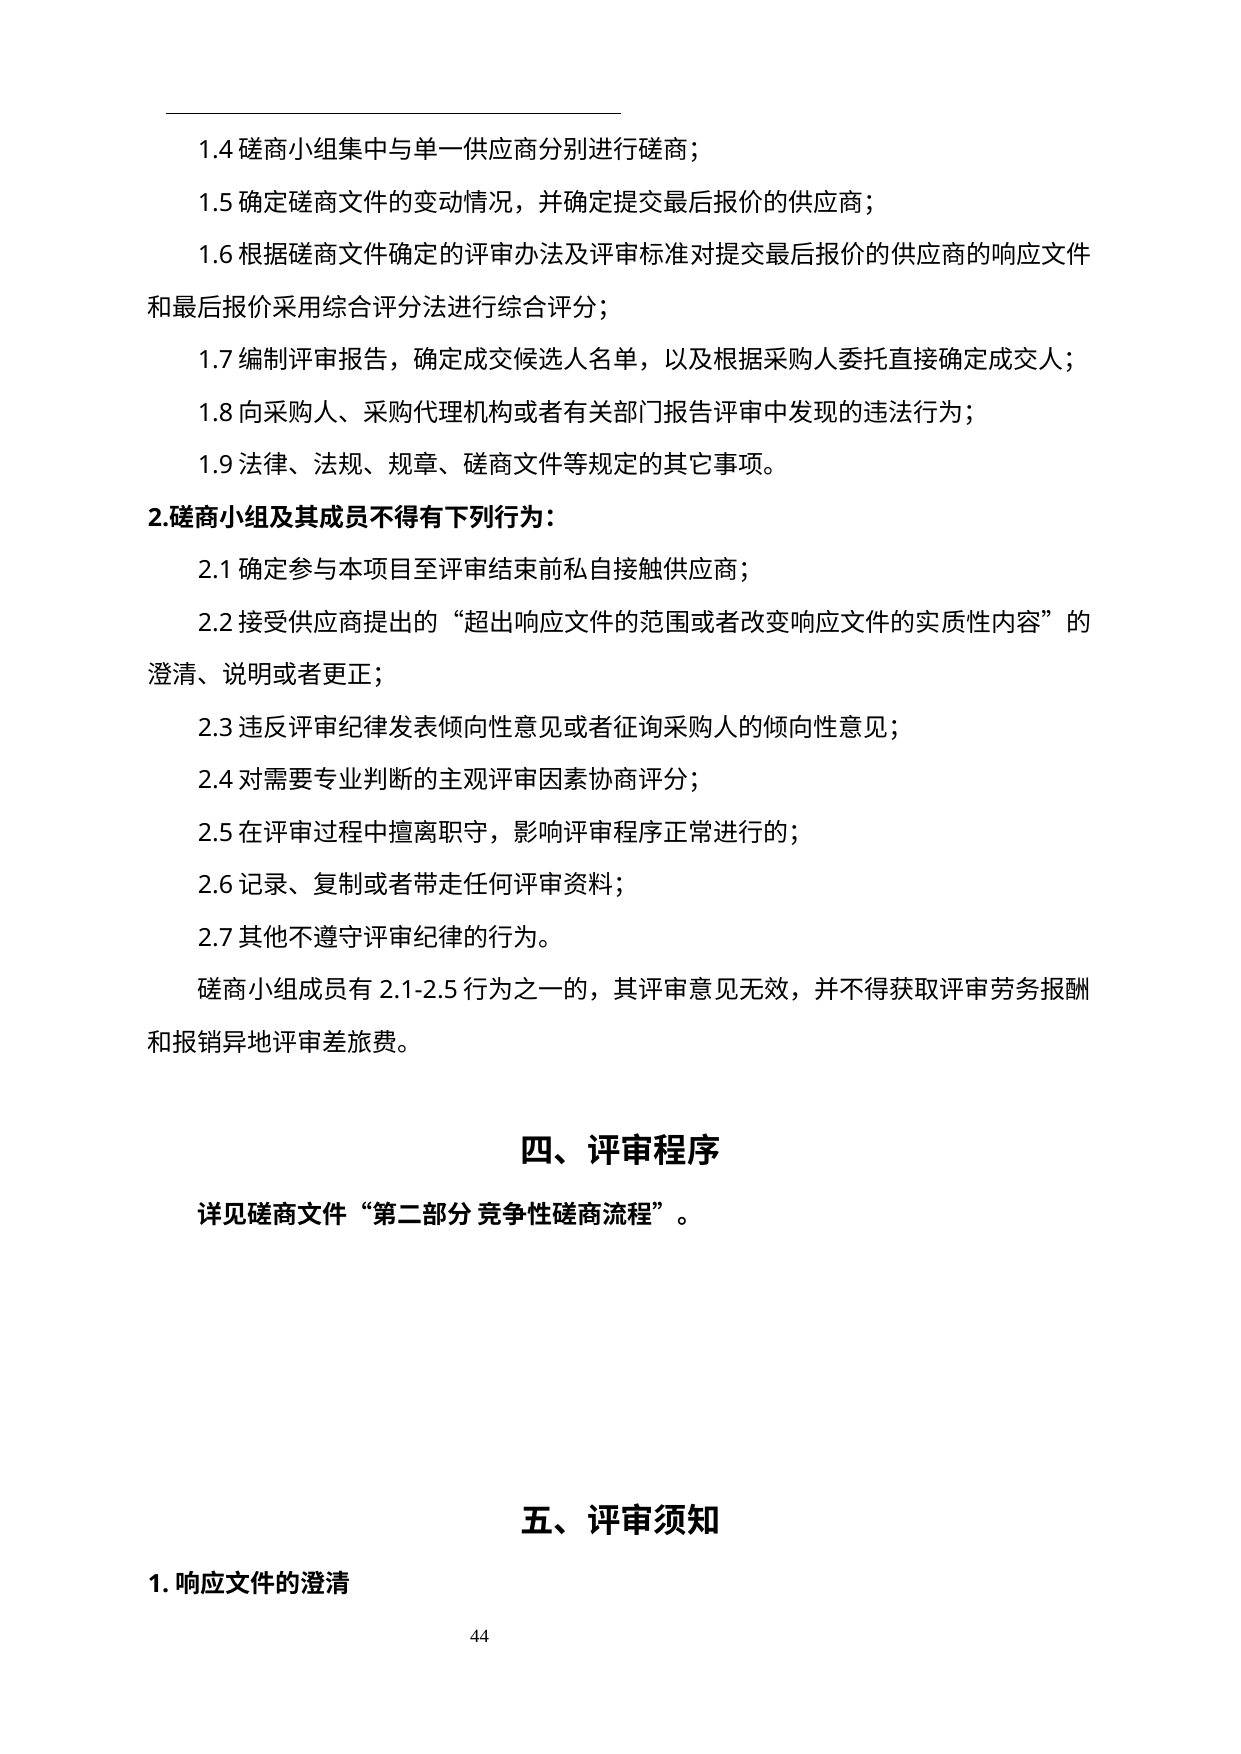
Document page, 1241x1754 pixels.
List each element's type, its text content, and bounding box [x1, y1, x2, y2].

text 2.1确定参与本项目至评审结束前私自接触供应商； [148, 550, 1092, 586]
text 2.6记录、复制或者带走任何评审资料； [148, 865, 1092, 901]
text 2.2接受供应商提出的“超出响应文件的范围或者改变响应文件的实质性内容”的澄清、说明或者更正； [148, 602, 1092, 691]
text 1.4磋商小组集中与单一供应商分别进行磋商； [148, 130, 1092, 166]
text 1.5确定磋商文件的变动情况，并确定提交最后报价的供应商； [148, 182, 1092, 219]
text 2.磋商小组及其成员不得有下列行为： [148, 497, 1092, 534]
text 1.7编制评审报告，确定成交候选人名单，以及根据采购人委托直接确定成交人； [148, 340, 1092, 376]
text 磋商小组成员有2.1-2.5行为之一的，其评审意见无效，并不得获取评审劳务报酬和报销异地评审差旅费。 [148, 970, 1092, 1059]
text 1. 响应文件的澄清 [148, 1563, 1092, 1600]
text 2.4对需要专业判断的主观评审因素协商评分； [148, 760, 1092, 796]
text 2.7其他不遵守评审纪律的行为。 [148, 917, 1092, 954]
text 1.6根据磋商文件确定的评审办法及评审标准对提交最后报价的供应商的响应文件和最后报价采用综合评分法进行综合评分； [148, 235, 1092, 324]
text 1.9法律、法规、规章、磋商文件等规定的其它事项。 [148, 445, 1092, 481]
text 四、评审程序 [148, 1124, 1092, 1172]
text 2.5在评审过程中擅离职守，影响评审程序正常进行的； [148, 812, 1092, 849]
text 1.8向采购人、采购代理机构或者有关部门报告评审中发现的违法行为； [148, 392, 1092, 429]
text 详见磋商文件“第二部分 竞争性磋商流程”。 [148, 1194, 1092, 1230]
text 2.3违反评审纪律发表倾向性意见或者征询采购人的倾向性意见； [148, 707, 1092, 744]
text 五、评审须知 [148, 1493, 1092, 1542]
